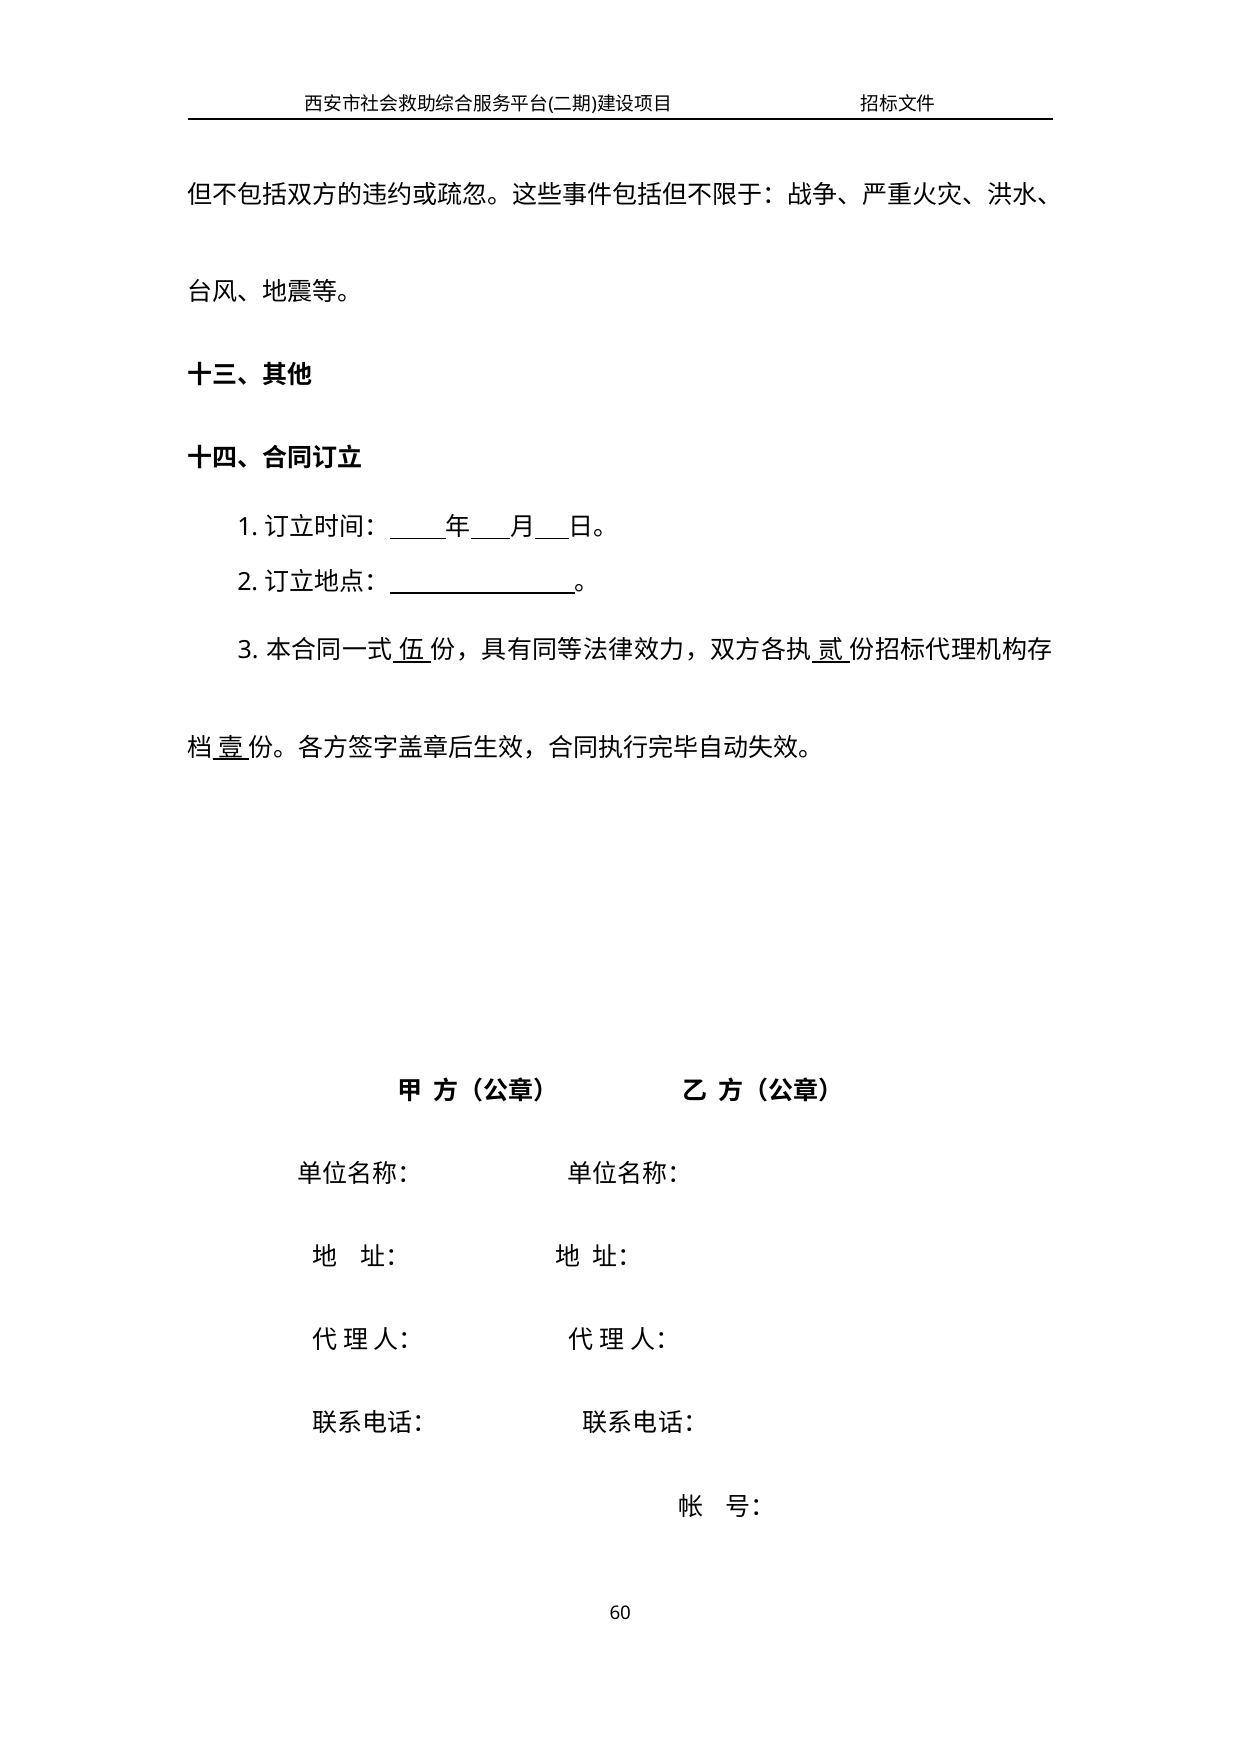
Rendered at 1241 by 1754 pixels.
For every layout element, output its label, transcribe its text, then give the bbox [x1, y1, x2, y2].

text 帐 号： [187, 1472, 1053, 1537]
text 3. 本合同一式 伍 份，具有同等法律效力，双方各执 贰 份招标代理机构存档 壹 份。各方签字盖章后生效，合同执行完毕自动失效。 [187, 615, 1053, 778]
text 甲 方（公章） 乙 方（公章） [187, 1056, 1053, 1121]
text 1. 订立时间： 年 月 日。 [187, 507, 1053, 543]
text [187, 160, 1053, 322]
text 单位名称： 单位名称： [297, 1139, 1053, 1204]
text 2. 订立地点： 。 [187, 561, 1053, 597]
text 代 理 人： 代 理 人： [187, 1305, 1053, 1370]
text 地 址： 地 址： [187, 1222, 1053, 1287]
text 联系电话： 联系电话： [187, 1388, 1053, 1453]
text 十三、其他 [187, 340, 1053, 405]
text 十四、合同订立 [187, 423, 1053, 488]
